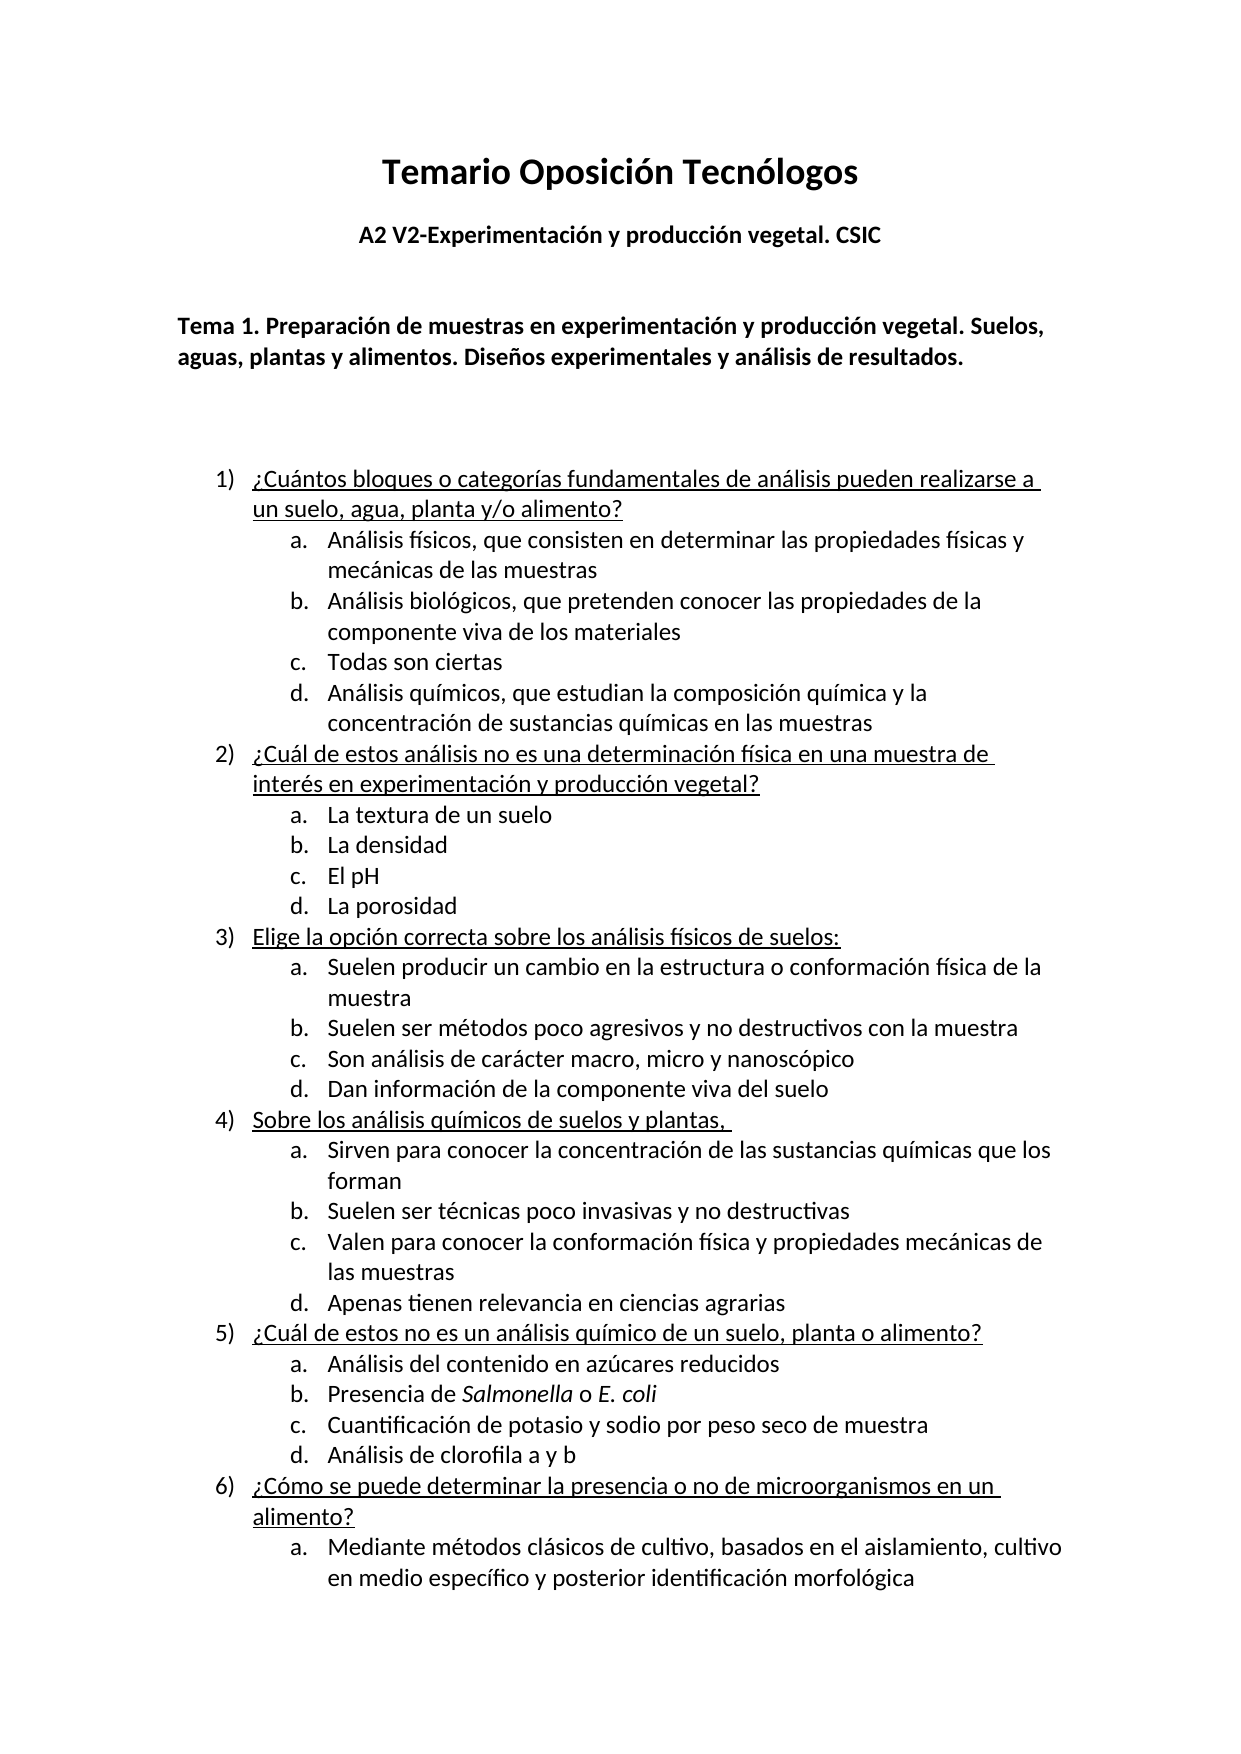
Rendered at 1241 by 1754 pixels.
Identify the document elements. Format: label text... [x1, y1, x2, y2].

list Suelen ser técnicas poco invasivas y no destructivas [290, 1196, 1063, 1226]
list Análisis químicos, que estudian la composición química y la concentración de sustancias químicas en las muestras [290, 677, 1063, 738]
list Sobre los análisis químicos de suelos y plantas, [215, 1104, 1063, 1134]
list Análisis biológicos, que pretenden conocer las propiedades de la componente viva de los materiales [290, 585, 1063, 646]
text Temario Oposición Tecnólogos [177, 148, 1063, 193]
list Análisis de clorofila a y b [290, 1440, 1063, 1470]
list Dan información de la componente viva del suelo [290, 1073, 1063, 1104]
list Valen para conocer la conformación física y propiedades mecánicas de las muestras [290, 1226, 1063, 1287]
list Mediante métodos clásicos de cultivo, basados en el aislamiento, cultivo en medio específico y posterior identificación morfológica [290, 1531, 1063, 1592]
list Apenas tienen relevancia en ciencias agrarias [290, 1287, 1063, 1318]
list ¿Cuál de estos análisis no es una determinación física en una muestra de interés en experimentación y producción vegetal? [215, 738, 1063, 799]
list Suelen ser métodos poco agresivos y no destructivos con la muestra [290, 1012, 1063, 1043]
list ¿Cómo se puede determinar la presencia o no de microorganismos en un alimento? [215, 1470, 1063, 1531]
list La densidad [290, 829, 1063, 860]
text Tema 1. Preparación de muestras en experimentación y producción vegetal. Suelos, aguas, plantas y alimentos. Diseños experimentales y análisis de resultados. [177, 310, 1063, 371]
list El pH [290, 860, 1063, 890]
list Suelen producir un cambio en la estructura o conformación física de la muestra [290, 951, 1063, 1012]
list La porosidad [290, 890, 1063, 921]
list Análisis físicos, que consisten en determinar las propiedades físicas y mecánicas de las muestras [290, 524, 1063, 585]
list Son análisis de carácter macro, micro y nanoscópico [290, 1043, 1063, 1073]
list Sirven para conocer la concentración de las sustancias químicas que los forman [290, 1134, 1063, 1196]
list Presencia de Salmonella o E. coli [290, 1379, 1063, 1409]
list ¿Cuál de estos no es un análisis químico de un suelo, planta o alimento? [215, 1318, 1063, 1348]
text A2 V2-Experimentación y producción vegetal. CSIC [177, 219, 1063, 249]
list Cuantificación de potasio y sodio por peso seco de muestra [290, 1409, 1063, 1440]
list La textura de un suelo [290, 799, 1063, 829]
list ¿Cuántos bloques o categorías fundamentales de análisis pueden realizarse a un suelo, agua, planta y/o alimento? [215, 463, 1063, 524]
list Elige la opción correcta sobre los análisis físicos de suelos: [215, 921, 1063, 951]
list Análisis del contenido en azúcares reducidos [290, 1348, 1063, 1379]
list Todas son ciertas [290, 646, 1063, 677]
